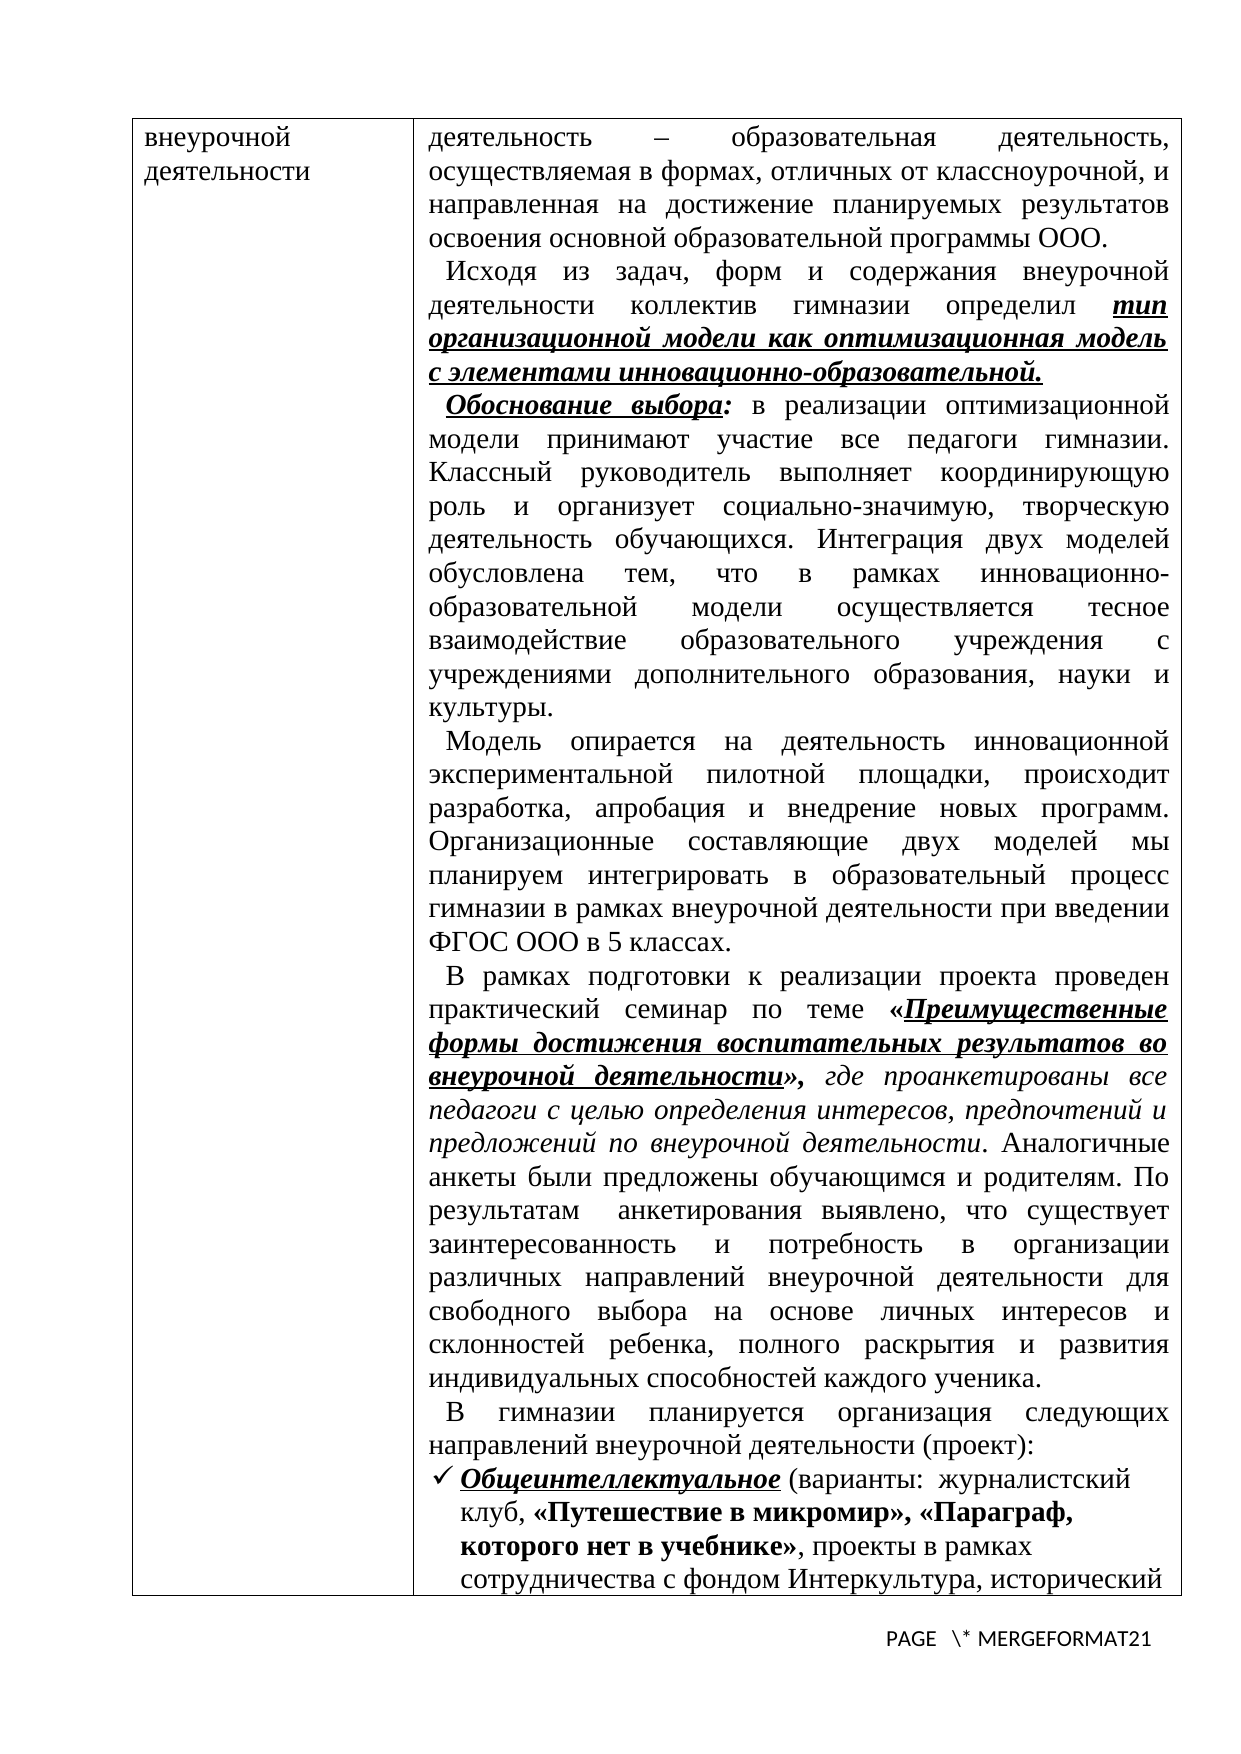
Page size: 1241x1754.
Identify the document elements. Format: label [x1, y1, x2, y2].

table_cell [133, 119, 413, 1595]
table_cell [414, 119, 1181, 1595]
